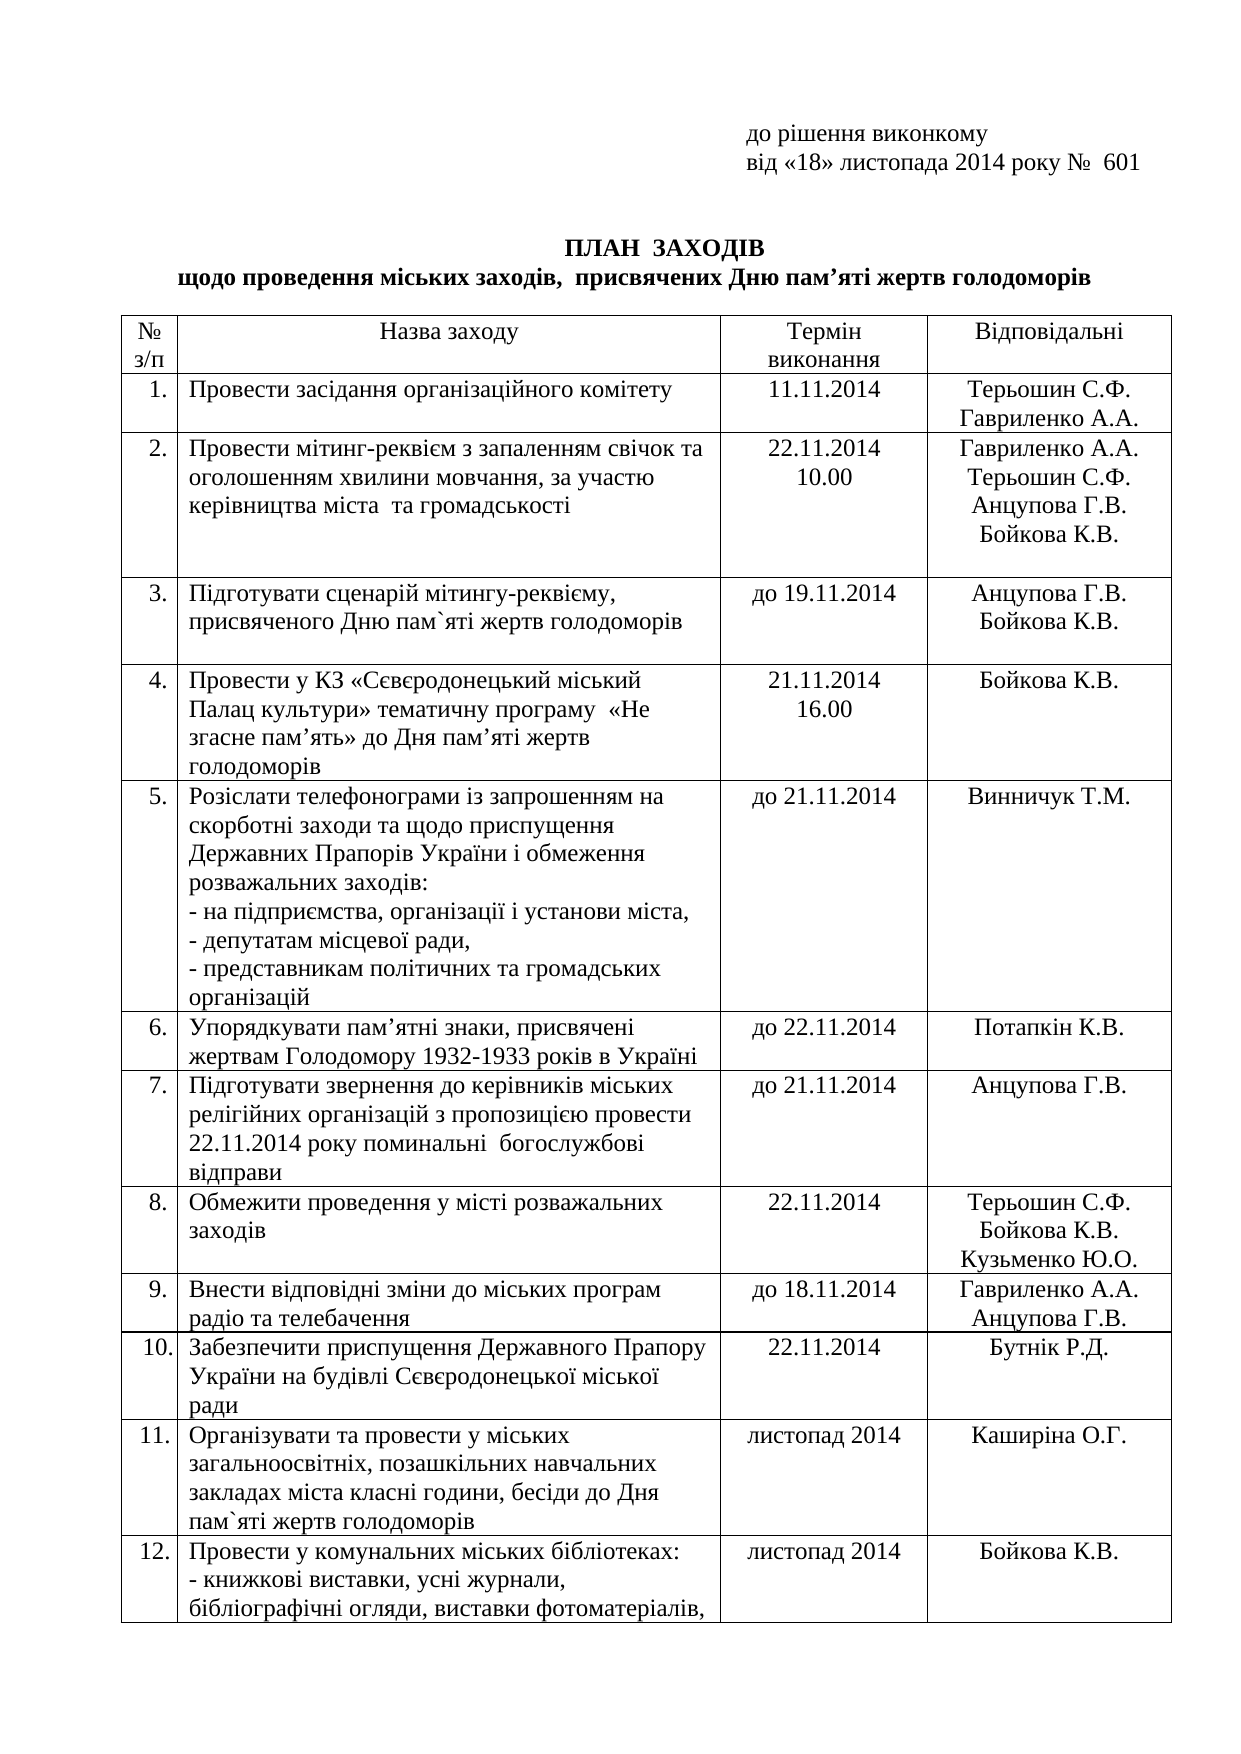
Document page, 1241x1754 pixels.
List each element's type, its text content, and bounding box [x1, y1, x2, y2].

table_cell до 19.11.2014 [721, 578, 927, 664]
table_cell Провести засідання організаційного комітету [178, 374, 720, 432]
table_cell 7. [122, 1071, 177, 1186]
table_cell Гавриленко А.А. Терьошин С.Ф. Анцупова Г.В. Бойкова К.В. [928, 433, 1171, 577]
table_cell Організувати та провести у міських загальноосвітніх, позашкільних навчальних закладах міста класні години, бесіди до Дня пам`яті жертв голодоморів [178, 1420, 720, 1535]
table_cell 12. [122, 1536, 177, 1622]
table_cell 2. [122, 433, 177, 577]
table_cell 11. [122, 1420, 177, 1535]
table_cell 4. [122, 665, 177, 780]
table_header Назва заходу [178, 316, 720, 373]
table_cell 6. [122, 1012, 177, 1069]
table_cell листопад 2014 [721, 1536, 927, 1622]
table_cell 11.11.2014 [721, 374, 927, 432]
table_header № з/п [122, 316, 177, 373]
table_cell Забезпечити приспущення Державного Прапору України на будівлі Сєвєродонецької міської ради [178, 1333, 720, 1419]
table_cell Розіслати телефонограми із запрошенням на скорботні заходи та щодо приспущення Державних Прапорів України і обмеження розважальних заходів: - на підприємства, організації і установи міста, - депутатам місцевої ради, - представникам політичних та громадських організацій [178, 781, 720, 1011]
table_cell Бутнік Р.Д. [928, 1333, 1171, 1419]
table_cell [178, 1536, 720, 1622]
table_cell Внести відповідні зміни до міських програм радіо та телебачення [178, 1274, 720, 1331]
subtitle щодо проведення міських заходів, присвячених Дню пам’яті жертв голодоморів [177, 262, 1152, 291]
table_cell Анцупова Г.В. Бойкова К.В. [928, 578, 1171, 664]
table_header Термін виконання [721, 316, 927, 373]
table_cell 22.11.2014 [721, 1333, 927, 1419]
table_cell 22.11.2014 [721, 1187, 927, 1273]
table_cell Упорядкувати пам’ятні знаки, присвячені жертвам Голодомору 1932-1933 років в Україні [178, 1012, 720, 1069]
table_cell Терьошин С.Ф. Бойкова К.В. Кузьменко Ю.О. [928, 1187, 1171, 1273]
table_cell Провести мітинг-реквієм з запаленням свічок та оголошенням хвилини мовчання, за участю керівництва міста та громадськості [178, 433, 720, 577]
text ПЛАН ЗАХОДІВ [177, 233, 1152, 262]
table_cell 10. [122, 1333, 177, 1419]
table_cell до 21.11.2014 [721, 781, 927, 1011]
table_cell Підготувати звернення до керівників міських релігійних організацій з пропозицією провести 22.11.2014 року поминальні богослужбові відправи [178, 1071, 720, 1186]
text від «18» листопада 2014 року № 601 [177, 147, 1152, 176]
table_cell 8. [122, 1187, 177, 1273]
table_cell 21.11.2014 16.00 [721, 665, 927, 780]
table_cell 22.11.2014 10.00 [721, 433, 927, 577]
table_cell Обмежити проведення у місті розважальних заходів [178, 1187, 720, 1273]
table_cell Анцупова Г.В. [928, 1071, 1171, 1186]
table_cell 5. [122, 781, 177, 1011]
table_cell Потапкін К.В. [928, 1012, 1171, 1069]
table_cell Винничук Т.М. [928, 781, 1171, 1011]
table_cell Підготувати сценарій мітингу-реквієму, присвяченого Дню пам`яті жертв голодоморів [178, 578, 720, 664]
table_header Відповідальні [928, 316, 1171, 373]
table_cell до 18.11.2014 [721, 1274, 927, 1331]
table_cell 3. [122, 578, 177, 664]
table_cell до 22.11.2014 [721, 1012, 927, 1069]
table_cell Каширіна О.Г. [928, 1420, 1171, 1535]
table_cell Бойкова К.В. [928, 665, 1171, 780]
table_cell Бойкова К.В. [928, 1536, 1171, 1622]
table_cell Терьошин С.Ф. Гавриленко А.А. [928, 374, 1171, 432]
table_cell Гавриленко А.А. Анцупова Г.В. [928, 1274, 1171, 1331]
table_cell 9. [122, 1274, 177, 1331]
table_cell до 21.11.2014 [721, 1071, 927, 1186]
table_cell 1. [122, 374, 177, 432]
table_cell листопад 2014 [721, 1420, 927, 1535]
text до рішення виконкому [177, 118, 1152, 147]
table_cell Провести у КЗ «Сєвєродонецький міський Палац культури» тематичну програму «Не згасне пам’ять» до Дня пам’яті жертв голодоморів [178, 665, 720, 780]
